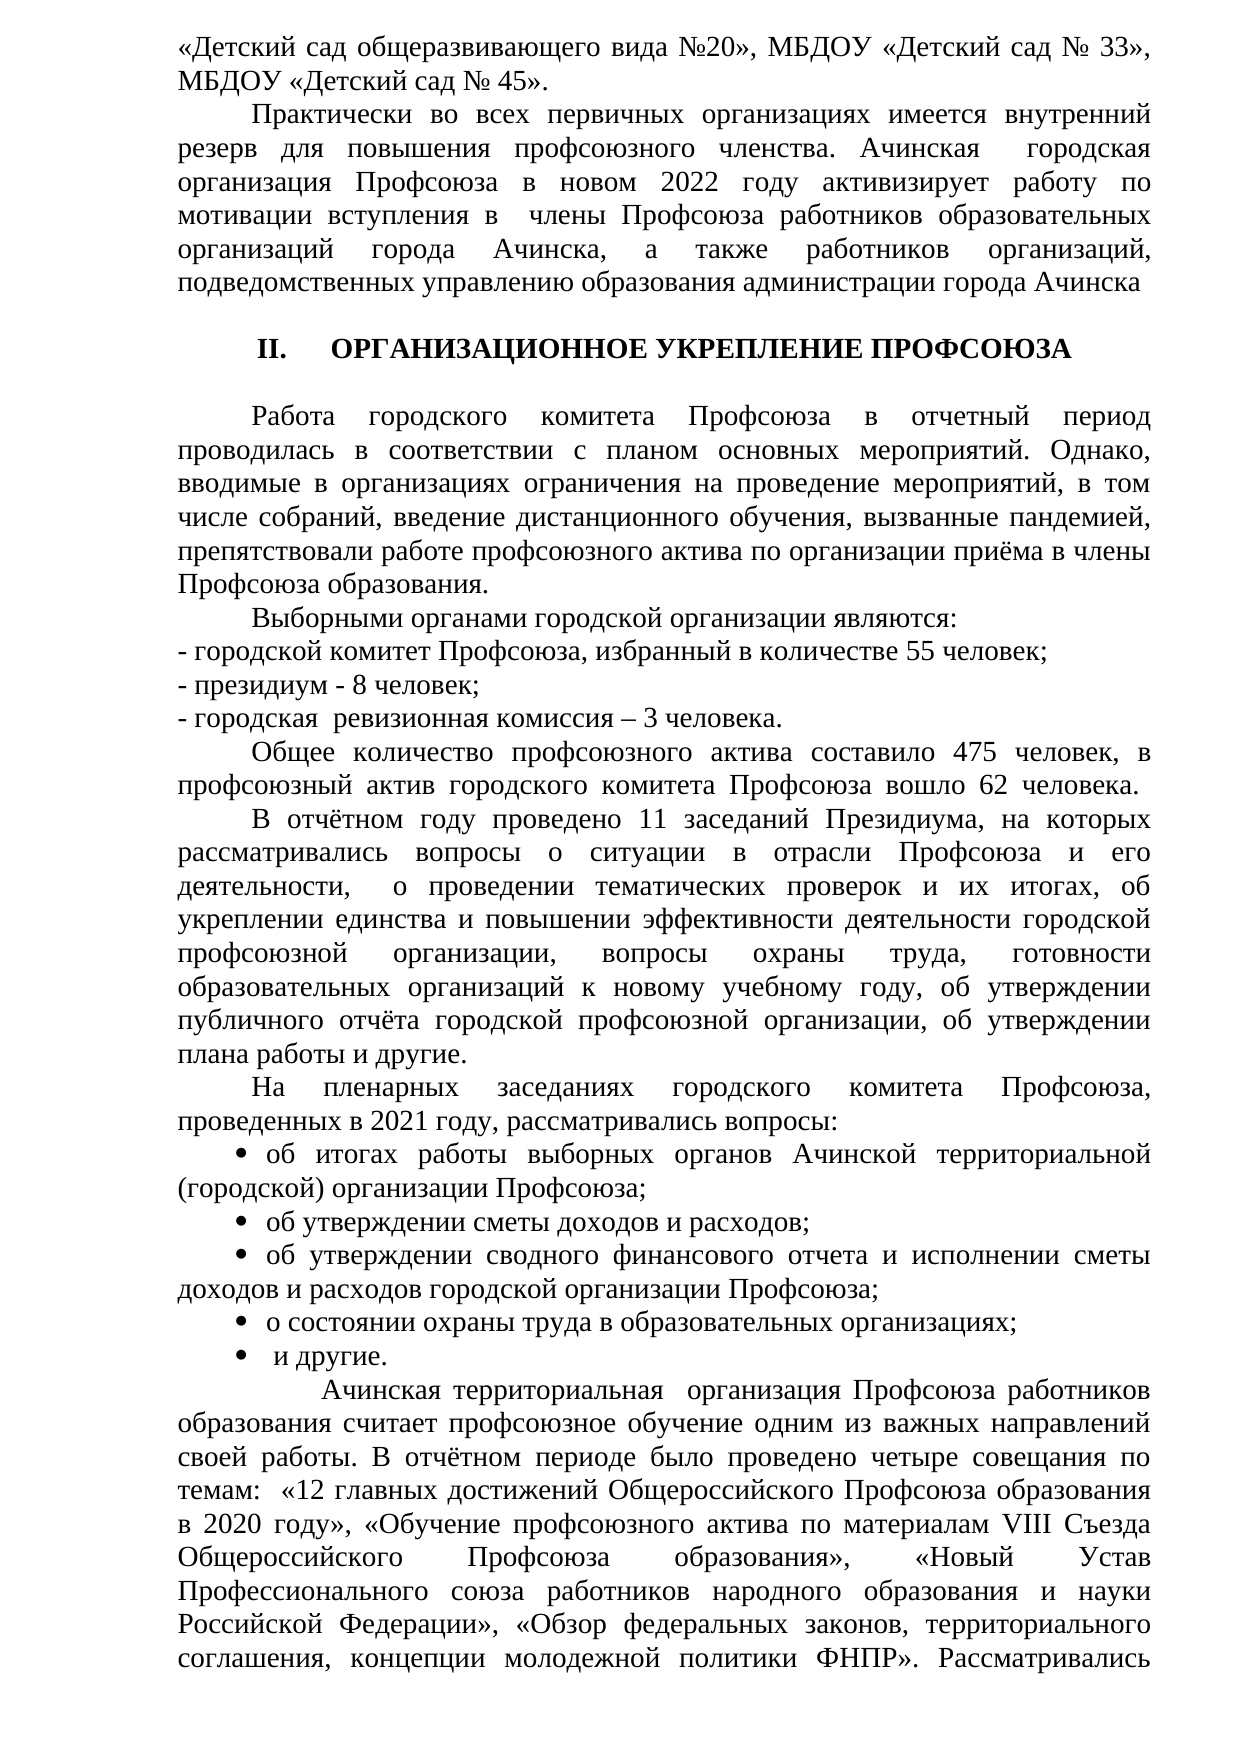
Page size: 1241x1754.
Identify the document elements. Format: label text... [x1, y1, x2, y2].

text - президиум - 8 человек; [177, 667, 1152, 700]
text - городской комитет Профсоюза, избранный в количестве 55 человек; [177, 633, 1152, 667]
text На пленарных заседаниях городского комитета Профсоюза, проведенных в 2021 году, рассматривались вопросы: [177, 1069, 1152, 1136]
list об утверждении сводного финансового отчета и исполнении сметы доходов и расходов городской организации Профсоюза; [177, 1237, 1152, 1304]
text Практически во всех первичных организациях имеется внутренний резерв для повышения профсоюзного членства. Ачинская городская организация Профсоюза в новом 2022 году активизирует работу по мотивации вступления в члены Профсоюза работников образовательных организаций города Ачинска, а также работников организаций, подведомственных управлению образования администрации города Ачинска [177, 97, 1152, 298]
text - городская ревизионная комиссия – 3 человека. [177, 700, 1152, 734]
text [177, 29, 1152, 97]
list и другие. [177, 1338, 1152, 1372]
list об утверждении сметы доходов и расходов; [177, 1204, 1152, 1237]
text II. ОРГАНИЗАЦИОННОЕ УКРЕПЛЕНИЕ ПРОФСОЮЗА [177, 331, 1152, 365]
text Работа городского комитета Профсоюза в отчетный период проводилась в соответствии с планом основных мероприятий. Однако, вводимые в организациях ограничения на проведение мероприятий, в том числе собраний, введение дистанционного обучения, вызванные пандемией, препятствовали работе профсоюзного актива по организации приёма в члены Профсоюза образования. [177, 398, 1152, 600]
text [177, 1372, 1152, 1674]
text Общее количество профсоюзного актива составило 475 человек, в профсоюзный актив городского комитета Профсоюза вошло 62 человека. В отчётном году проведено 11 заседаний Президиума, на которых рассматривались вопросы о ситуации в отрасли Профсоюза и его деятельности, о проведении тематических проверок и их итогах, об укреплении единства и повышении эффективности деятельности городской профсоюзной организации, вопросы охраны труда, готовности образовательных организаций к новому учебному году, об утверждении публичного отчёта городской профсоюзной организации, об утверждении плана работы и другие. [177, 734, 1152, 1069]
text Выборными органами городской организации являются: [177, 600, 1152, 633]
list о состоянии охраны труда в образовательных организациях; [177, 1304, 1152, 1338]
list об итогах работы выборных органов Ачинской территориальной (городской) организации Профсоюза; [177, 1136, 1152, 1204]
